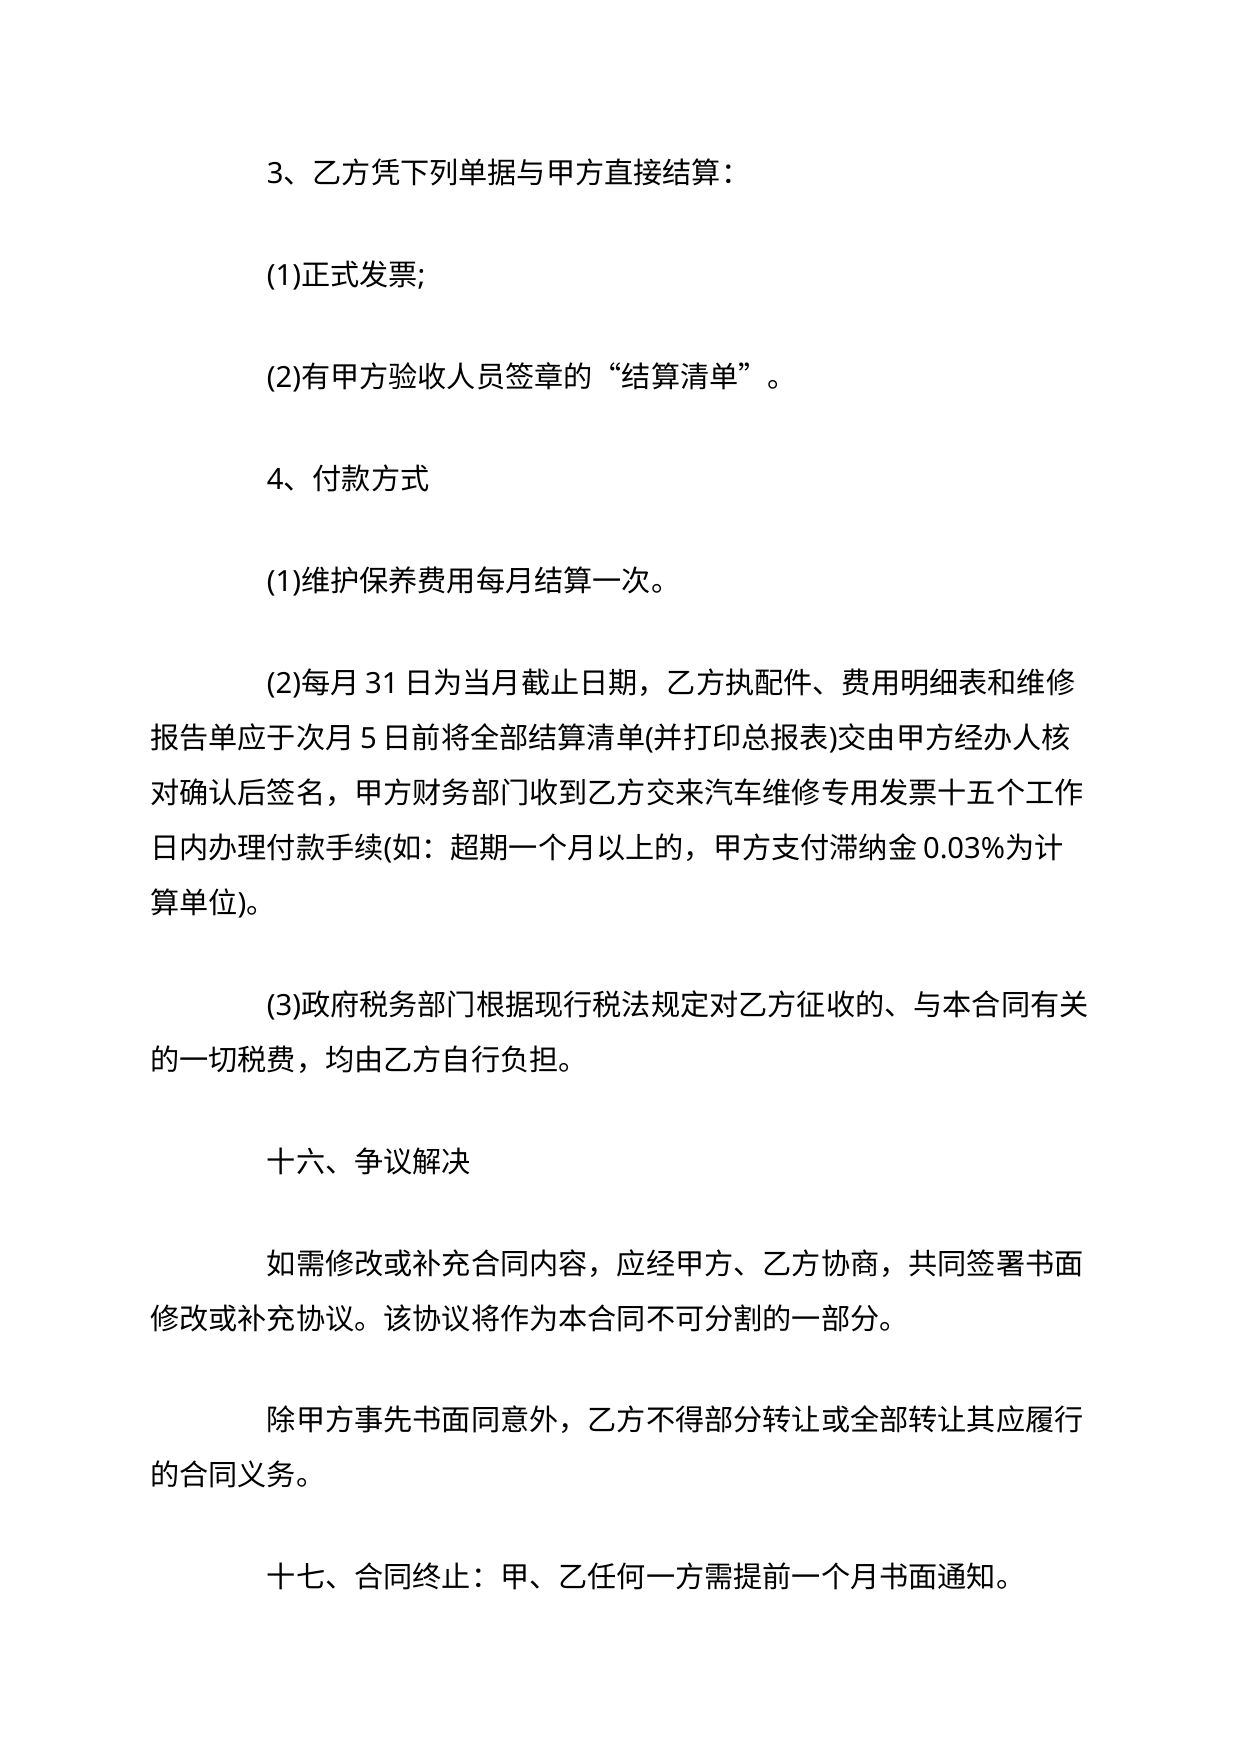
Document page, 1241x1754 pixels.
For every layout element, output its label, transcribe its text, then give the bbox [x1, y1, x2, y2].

text 除甲方事先书面同意外，乙方不得部分转让或全部转让其应履行的合同义务。 [150, 1397, 1090, 1494]
text 十七、合同终止：甲、乙任何一方需提前一个月书面通知。 [150, 1554, 1090, 1596]
text (3)政府税务部门根据现行税法规定对乙方征收的、与本合同有关的一切税费，均由乙方自行负担。 [150, 982, 1090, 1079]
text 4、付款方式 [150, 456, 1090, 498]
text 如需修改或补充合同内容，应经甲方、乙方协商，共同签署书面修改或补充协议。该协议将作为本合同不可分割的一部分。 [150, 1240, 1090, 1337]
text (1)正式发票; [150, 252, 1090, 294]
text 3、乙方凭下列单据与甲方直接结算： [150, 150, 1090, 192]
text (1)维护保养费用每月结算一次。 [150, 558, 1090, 600]
text (2)有甲方验收人员签章的“结算清单”。 [150, 354, 1090, 396]
text (2)每月31日为当月截止日期，乙方执配件、费用明细表和维修报告单应于次月5日前将全部结算清单(并打印总报表)交由甲方经办人核对确认后签名，甲方财务部门收到乙方交来汽车维修专用发票十五个工作日内办理付款手续(如：超期一个月以上的，甲方支付滞纳金0.03%为计算单位)。 [150, 660, 1090, 922]
text 十六、争议解决 [150, 1138, 1090, 1181]
